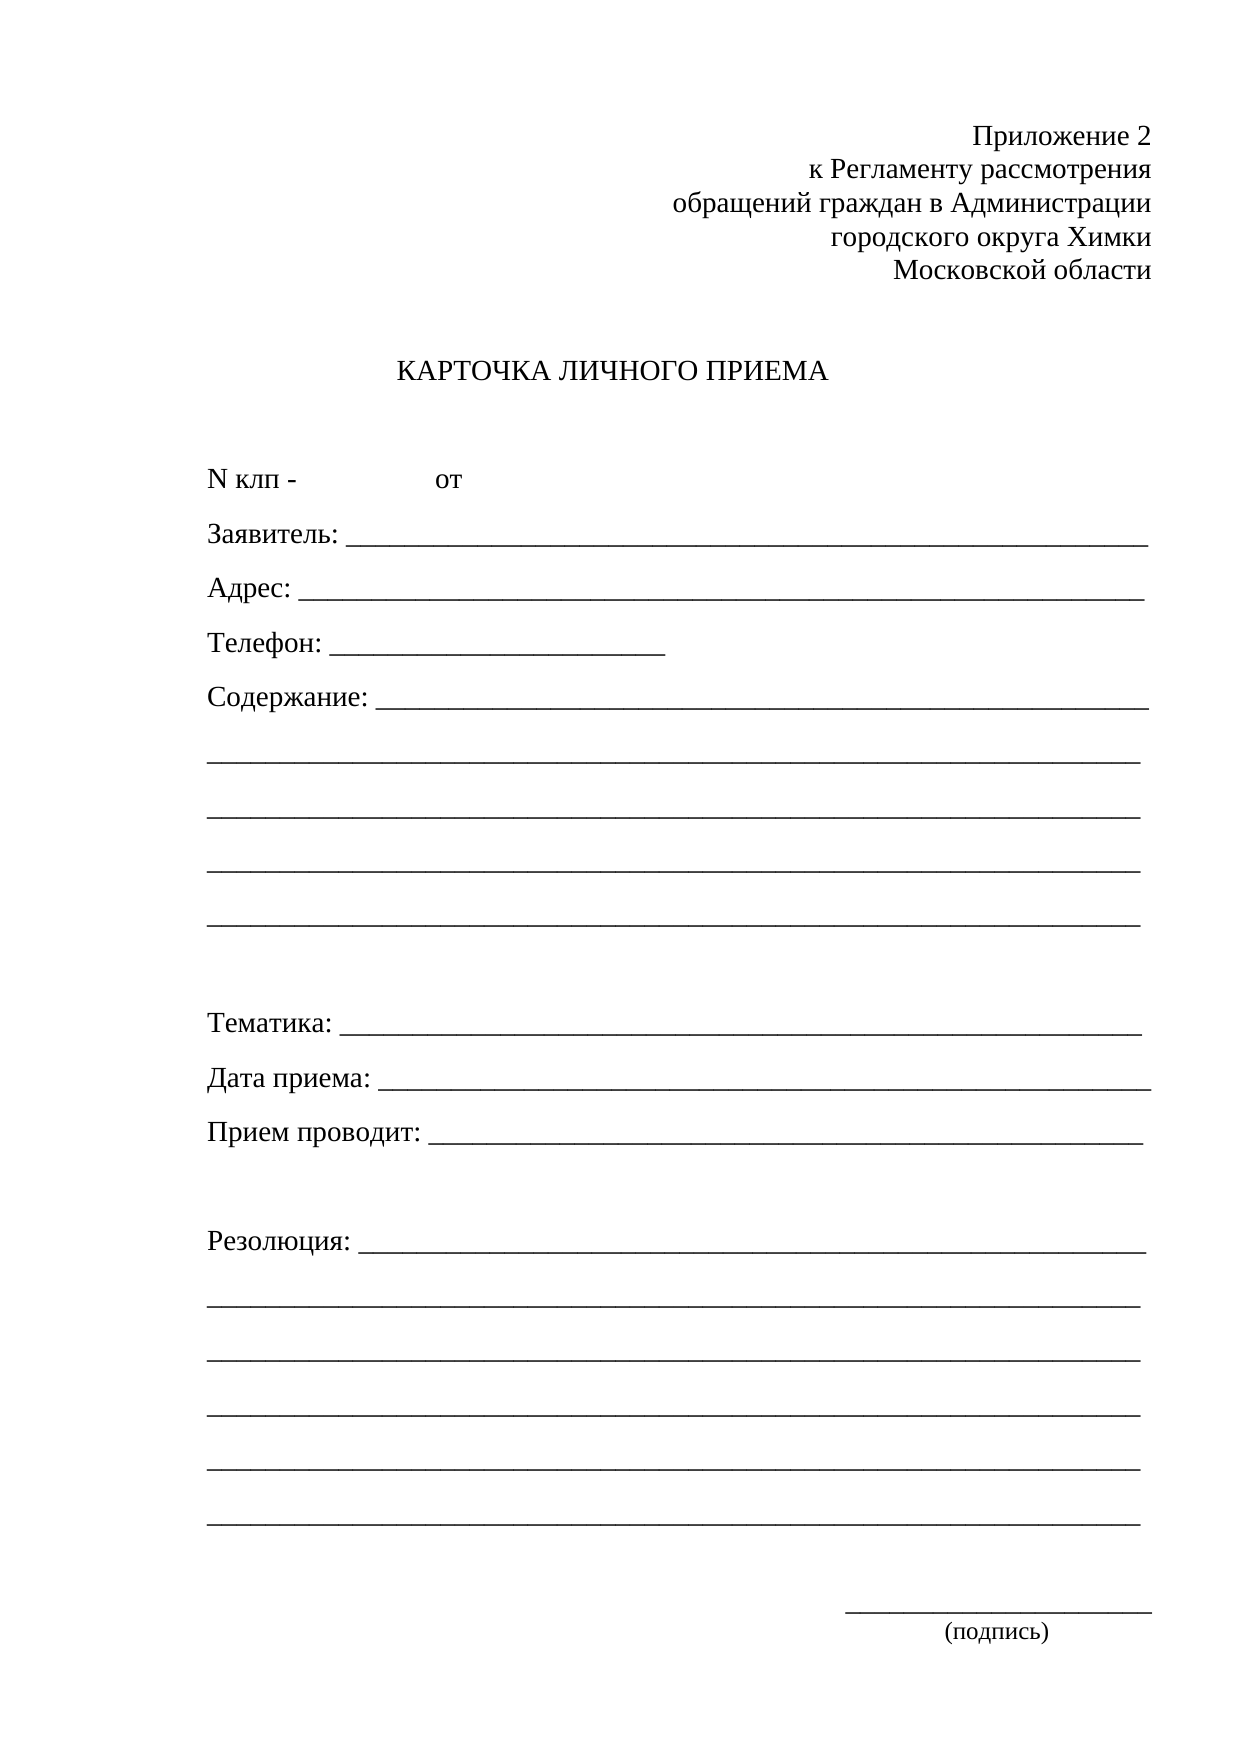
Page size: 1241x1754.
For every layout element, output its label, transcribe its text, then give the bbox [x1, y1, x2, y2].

text Телефон: _______________________ [207, 625, 1152, 658]
text ________________________________________________________________ [207, 1386, 1152, 1419]
text _____________________ [207, 1583, 1152, 1616]
text ________________________________________________________________ [207, 733, 1152, 767]
text Заявитель: _______________________________________________________ [207, 516, 1152, 549]
text ________________________________________________________________ [207, 1277, 1152, 1311]
text Содержание: _____________________________________________________ [207, 679, 1152, 713]
text Тематика: _______________________________________________________ [207, 1005, 1152, 1039]
text городского округа Химки [207, 219, 1152, 252]
text N клп - от [207, 462, 1152, 495]
text КАРТОЧКА ЛИЧНОГО ПРИЕМА [207, 353, 1152, 386]
text ________________________________________________________________ [207, 1495, 1152, 1528]
text к Регламенту рассмотрения [207, 152, 1152, 185]
text (подпись) [871, 1616, 1152, 1645]
text Прием проводит: _________________________________________________ [207, 1114, 1152, 1148]
text ________________________________________________________________ [207, 1440, 1152, 1474]
text ________________________________________________________________ [207, 897, 1152, 930]
text ________________________________________________________________ [207, 842, 1152, 876]
text обращений граждан в Администрации [207, 185, 1152, 219]
text ________________________________________________________________ [207, 1332, 1152, 1365]
text Адрес: __________________________________________________________ [207, 570, 1152, 604]
text Московской области [207, 252, 1152, 286]
text ________________________________________________________________ [207, 788, 1152, 821]
text Приложение 2 [207, 118, 1152, 152]
text Резолюция: ______________________________________________________ [207, 1223, 1152, 1256]
text Дата приема: _____________________________________________________ [207, 1060, 1152, 1093]
